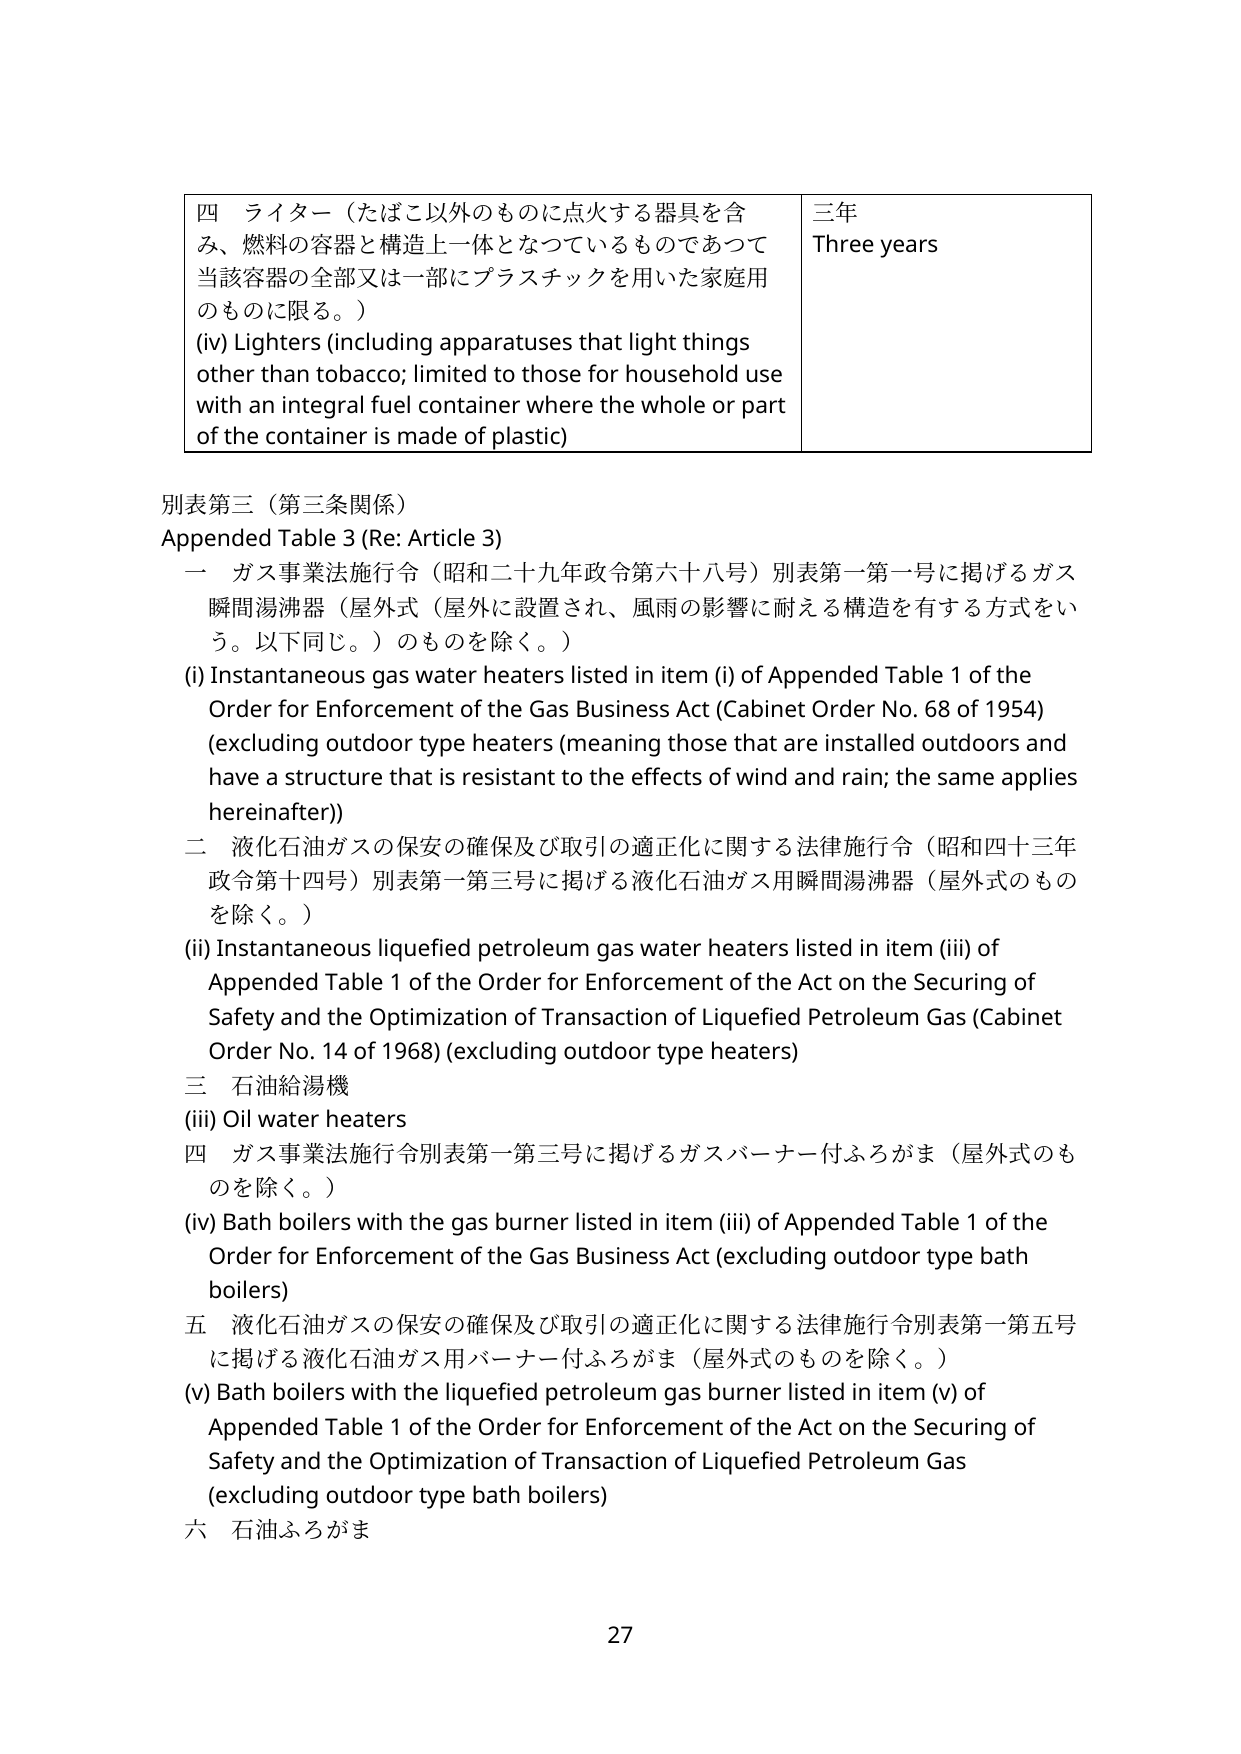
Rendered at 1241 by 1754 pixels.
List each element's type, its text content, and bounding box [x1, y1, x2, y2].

text (i) Instantaneous gas water heaters listed in item (i) of Appended Table 1 of the Order for Enforcement of the Gas Business Act (Cabinet Order No. 68 of 1954) (excluding outdoor type heaters (meaning those that are installed outdoors and have a structure that is resistant to the effects of wind and rain; the same applies hereinafter)) [184, 657, 1079, 828]
table_cell 三年 Three years [802, 195, 1091, 451]
text 三 石油給湯機 [184, 1067, 1079, 1102]
text Appended Table 3 (Re: Article 3) [161, 521, 1079, 555]
text (iii) Oil water heaters [184, 1102, 1079, 1136]
text 別表第三（第三条関係） [161, 487, 1079, 521]
text 二 液化石油ガスの保安の確保及び取引の適正化に関する法律施行令（昭和四十三年政令第十四号）別表第一第三号に掲げる液化石油ガス用瞬間湯沸器（屋外式のものを除く。） [184, 828, 1079, 931]
text 一 ガス事業法施行令（昭和二十九年政令第六十八号）別表第一第一号に掲げるガス瞬間湯沸器（屋外式（屋外に設置され、風雨の影響に耐える構造を有する方式をいう。以下同じ。）のものを除く。） [184, 555, 1079, 657]
text (v) Bath boilers with the liquefied petroleum gas burner listed in item (v) of Appended Table 1 of the Order for Enforcement of the Act on the Securing of Safety and the Optimization of Transaction of Liquefied Petroleum Gas (excluding outdoor type bath boilers) [184, 1375, 1079, 1512]
text 六 石油ふろがま [184, 1512, 1079, 1546]
table_cell 四 ライター（たばこ以外のものに点火する器具を含み、燃料の容器と構造上一体となつているものであつて当該容器の全部又は一部にプラスチックを用いた家庭用のものに限る。） (iv) Lighters (including apparatuses that light things other than tobacco; limited to those for household use with an integral fuel container where the whole or part of the container is made of plastic) [185, 195, 801, 451]
text (ii) Instantaneous liquefied petroleum gas water heaters listed in item (iii) of Appended Table 1 of the Order for Enforcement of the Act on the Securing of Safety and the Optimization of Transaction of Liquefied Petroleum Gas (Cabinet Order No. 14 of 1968) (excluding outdoor type heaters) [184, 931, 1079, 1067]
text 五 液化石油ガスの保安の確保及び取引の適正化に関する法律施行令別表第一第五号に掲げる液化石油ガス用バーナー付ふろがま（屋外式のものを除く。） [184, 1307, 1079, 1375]
text (iv) Bath boilers with the gas burner listed in item (iii) of Appended Table 1 of the Order for Enforcement of the Gas Business Act (excluding outdoor type bath boilers) [184, 1204, 1079, 1307]
text 四 ガス事業法施行令別表第一第三号に掲げるガスバーナー付ふろがま（屋外式のものを除く。） [184, 1136, 1079, 1204]
